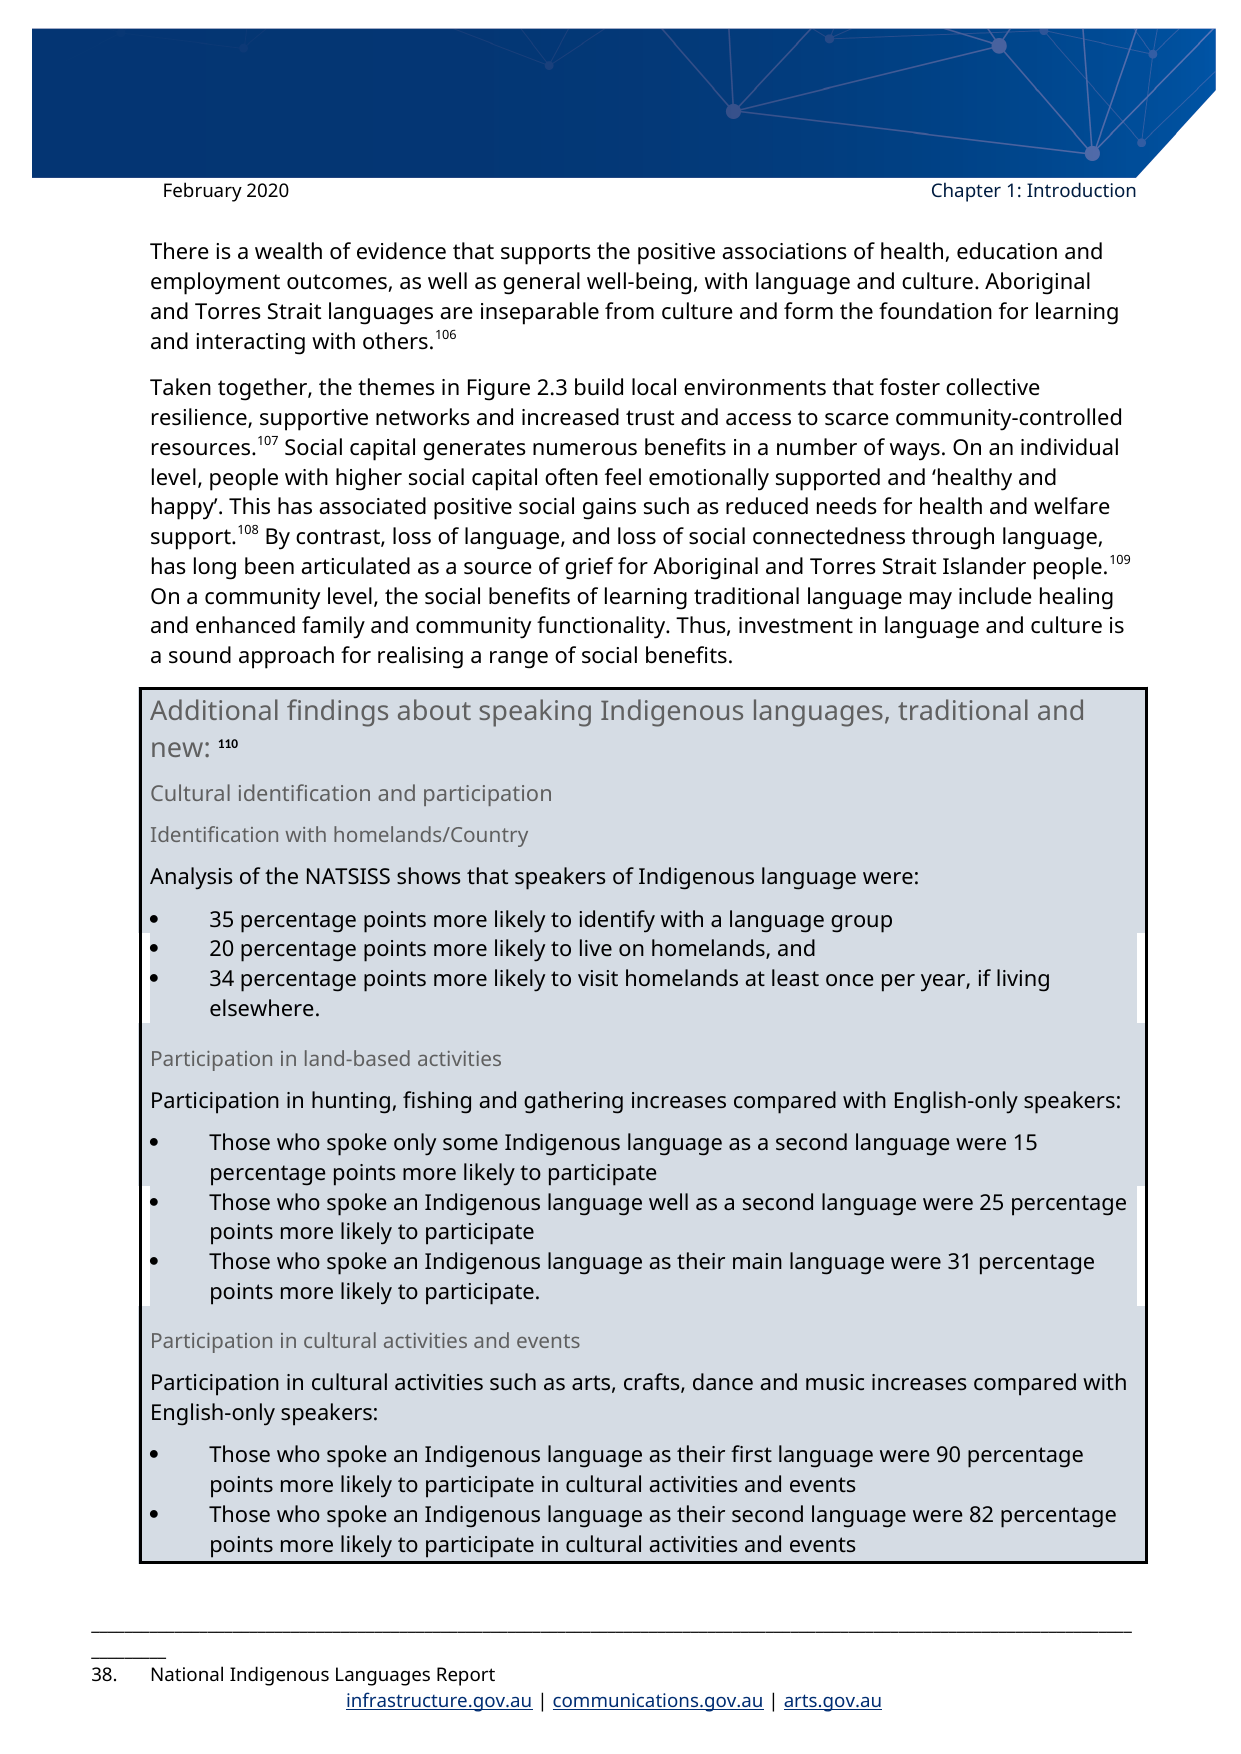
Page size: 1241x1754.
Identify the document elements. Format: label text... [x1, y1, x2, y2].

text Participation in cultural activities such as arts, crafts, dance and music increases compared with English-only speakers: [142, 1362, 1145, 1427]
list Those who spoke an Indigenous language well as a second language were 25 percentage points more likely to participate [150, 1186, 1137, 1246]
list 34 percentage points more likely to visit homelands at least once per year, if living elsewhere. [150, 963, 1137, 1023]
subtitle Participation in cultural activities and events [142, 1321, 1145, 1355]
text There is a wealth of evidence that supports the positive associations of health, education and employment outcomes, as well as general well-being, with language and culture. Aboriginal and Torres Strait languages are inseparable from culture and form the foundation for learning and interacting with others. [150, 236, 1137, 355]
subtitle Cultural identification and participation [142, 773, 1145, 808]
list Those who spoke only some Indigenous language as a second language were 15 percentage points more likely to participate [142, 1122, 1145, 1186]
subtitle Participation in land-based activities [142, 1038, 1145, 1072]
list Those who spoke an Indigenous language as their main language were 31 percentage points more likely to participate. [150, 1246, 1137, 1306]
list 20 percentage points more likely to live on homelands, and [150, 933, 1137, 963]
list Those who spoke an Indigenous language as their first language were 90 percentage points more likely to participate in cultural activities and events [142, 1434, 1145, 1494]
picture [2, 0, 1241, 178]
subtitle Additional findings about speaking Indigenous languages, traditional and new: [142, 690, 1145, 766]
list Those who spoke an Indigenous language as their second language were 82 percentage points more likely to participate in cultural activities and events [142, 1494, 1145, 1561]
text Participation in hunting, fishing and gathering increases compared with English-only speakers: [142, 1079, 1145, 1114]
text Taken together, the themes in Figure 2.3 build local environments that foster collective resilience, supportive networks and increased trust and access to scarce community-controlled resources. Social capital generates numerous benefits in a number of ways. On an individual level, people with higher social capital often feel emotionally supported and ‘healthy and happy’. This has associated positive social gains such as reduced needs for health and welfare support. By contrast, loss of language, and loss of social connectedness through language, has long been articulated as a source of grief for Aboriginal and Torres Strait Islander people. On a community level, the social benefits of learning traditional language may include healing and enhanced family and community functionality. Thus, investment in language and culture is a sound approach for realising a range of social benefits. [150, 372, 1137, 670]
list 35 percentage points more likely to identify with a language group [142, 898, 1145, 933]
subtitle Identification with homelands/Country [142, 815, 1145, 849]
text Analysis of the NATSISS shows that speakers of Indigenous language were: [142, 856, 1145, 891]
